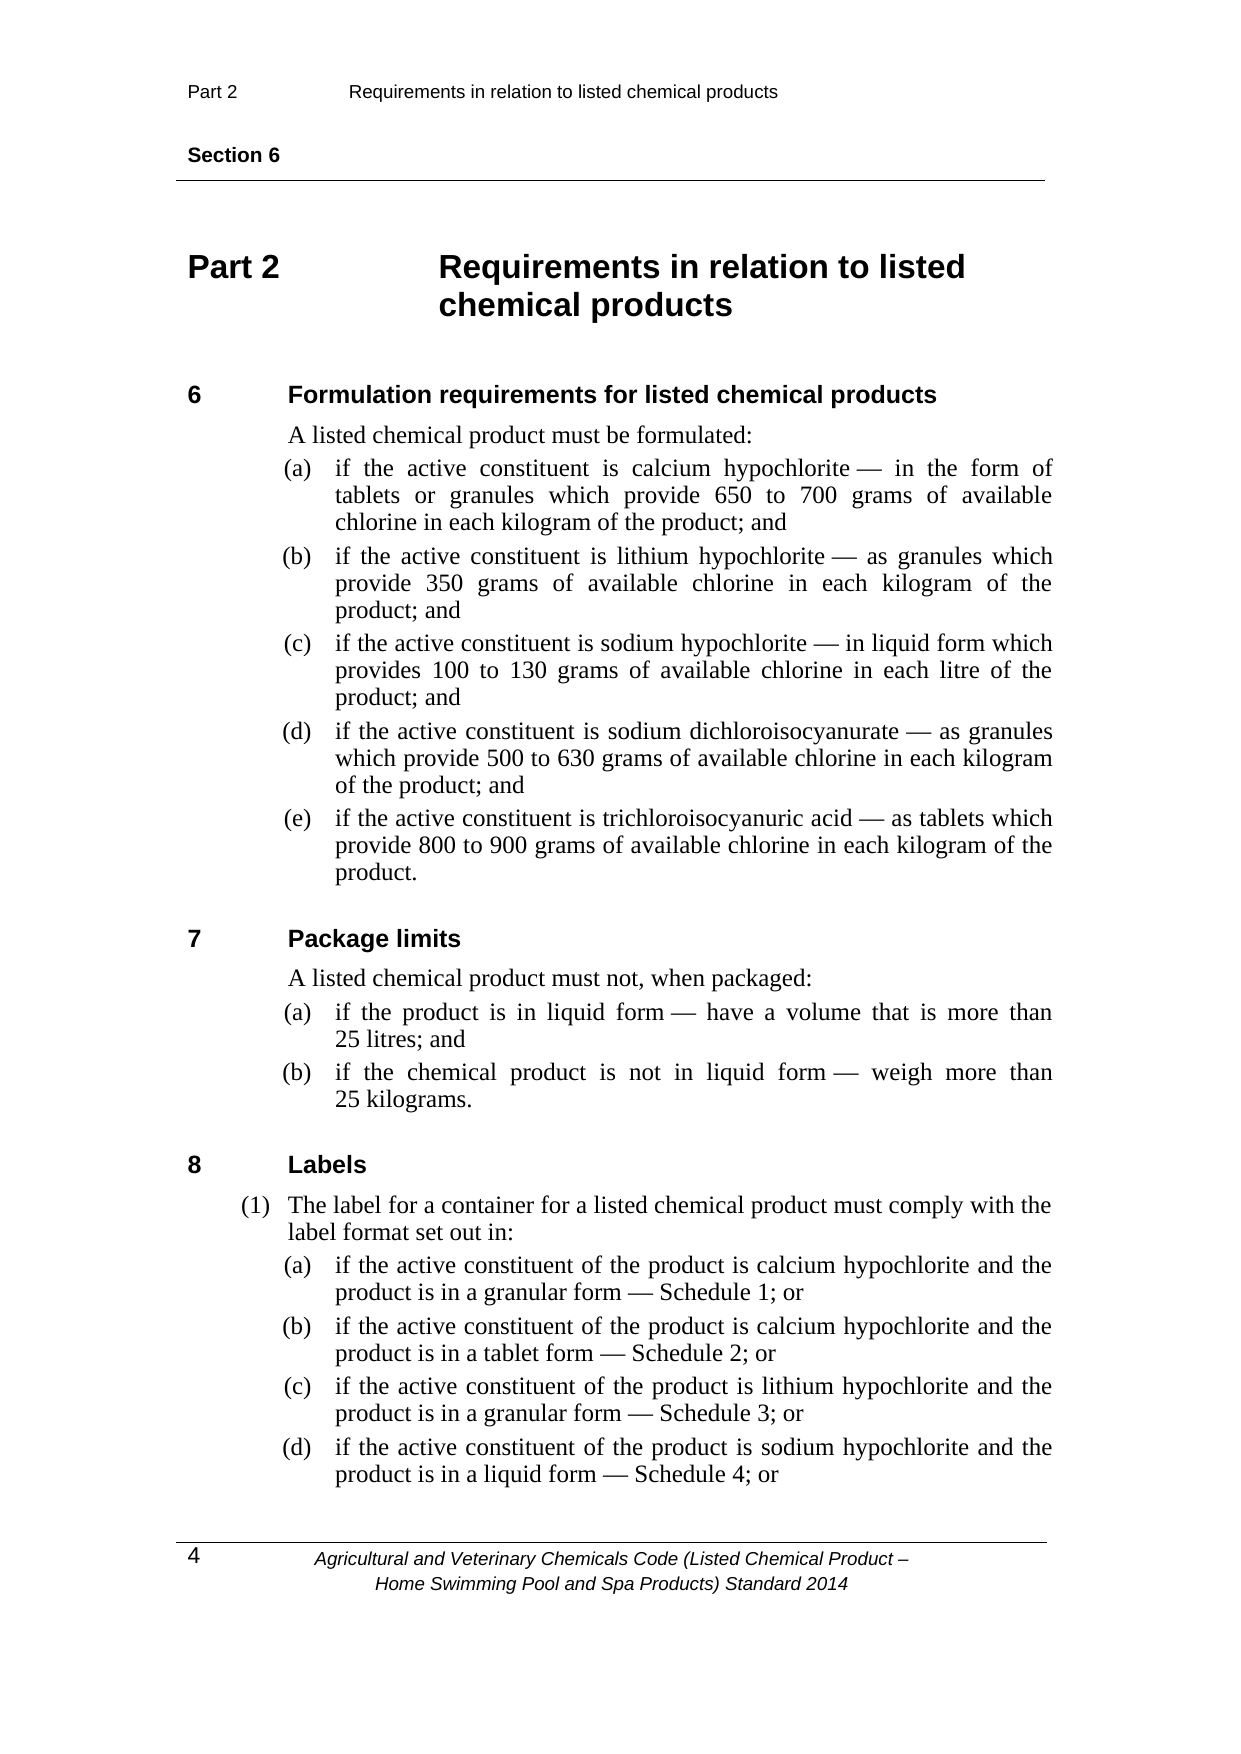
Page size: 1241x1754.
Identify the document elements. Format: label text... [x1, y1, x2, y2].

text Part 2 Requirements in relation to listed chemical products [187, 247, 1053, 324]
text (c) if the active constituent is sodium hypochlorite — in liquid form which provides 100 to 130 grams of available chlorine in each litre of the product; and [187, 630, 1053, 711]
text (c) if the active constituent of the product is lithium hypochlorite and the product is in a granular form — Schedule 3; or [187, 1373, 1053, 1427]
text (d) if the active constituent of the product is sodium hypochlorite and the product is in a liquid form — Schedule 4; or [187, 1433, 1053, 1487]
text 6 Formulation requirements for listed chemical products [187, 380, 1053, 409]
text (d) if the active constituent is sodium dichloroisocyanurate — as granules which provide 500 to 630 grams of available chlorine in each kilogram of the product; and [187, 717, 1053, 799]
text (b) if the active constituent of the product is calcium hypochlorite and the product is in a tablet form — Schedule 2; or [187, 1312, 1053, 1367]
text (b) if the chemical product is not in liquid form — weigh more than 25 kilograms. [187, 1059, 1053, 1113]
text (1) The label for a container for a listed chemical product must comply with the label format set out in: [187, 1192, 1053, 1246]
text 7 Package limits [187, 924, 1053, 952]
text (a) if the active constituent is calcium hypochlorite — in the form of tablets or granules which provide 650 to 700 grams of available chlorine in each kilogram of the product; and [187, 455, 1053, 536]
text A listed chemical product must not, when packaged: [187, 965, 1053, 992]
text (a) if the active constituent of the product is calcium hypochlorite and the product is in a granular form — Schedule 1; or [187, 1252, 1053, 1306]
text (a) if the product is in liquid form — have a volume that is more than 25 litres; and [187, 998, 1053, 1052]
text 8 Labels [187, 1150, 1053, 1179]
text (e) if the active constituent is trichloroisocyanuric acid — as tablets which provide 800 to 900 grams of available chlorine in each kilogram of the product. [187, 805, 1053, 886]
text A listed chemical product must be formulated: [187, 422, 1053, 449]
text (b) if the active constituent is lithium hypochlorite — as granules which provide 350 grams of available chlorine in each kilogram of the product; and [187, 542, 1053, 624]
